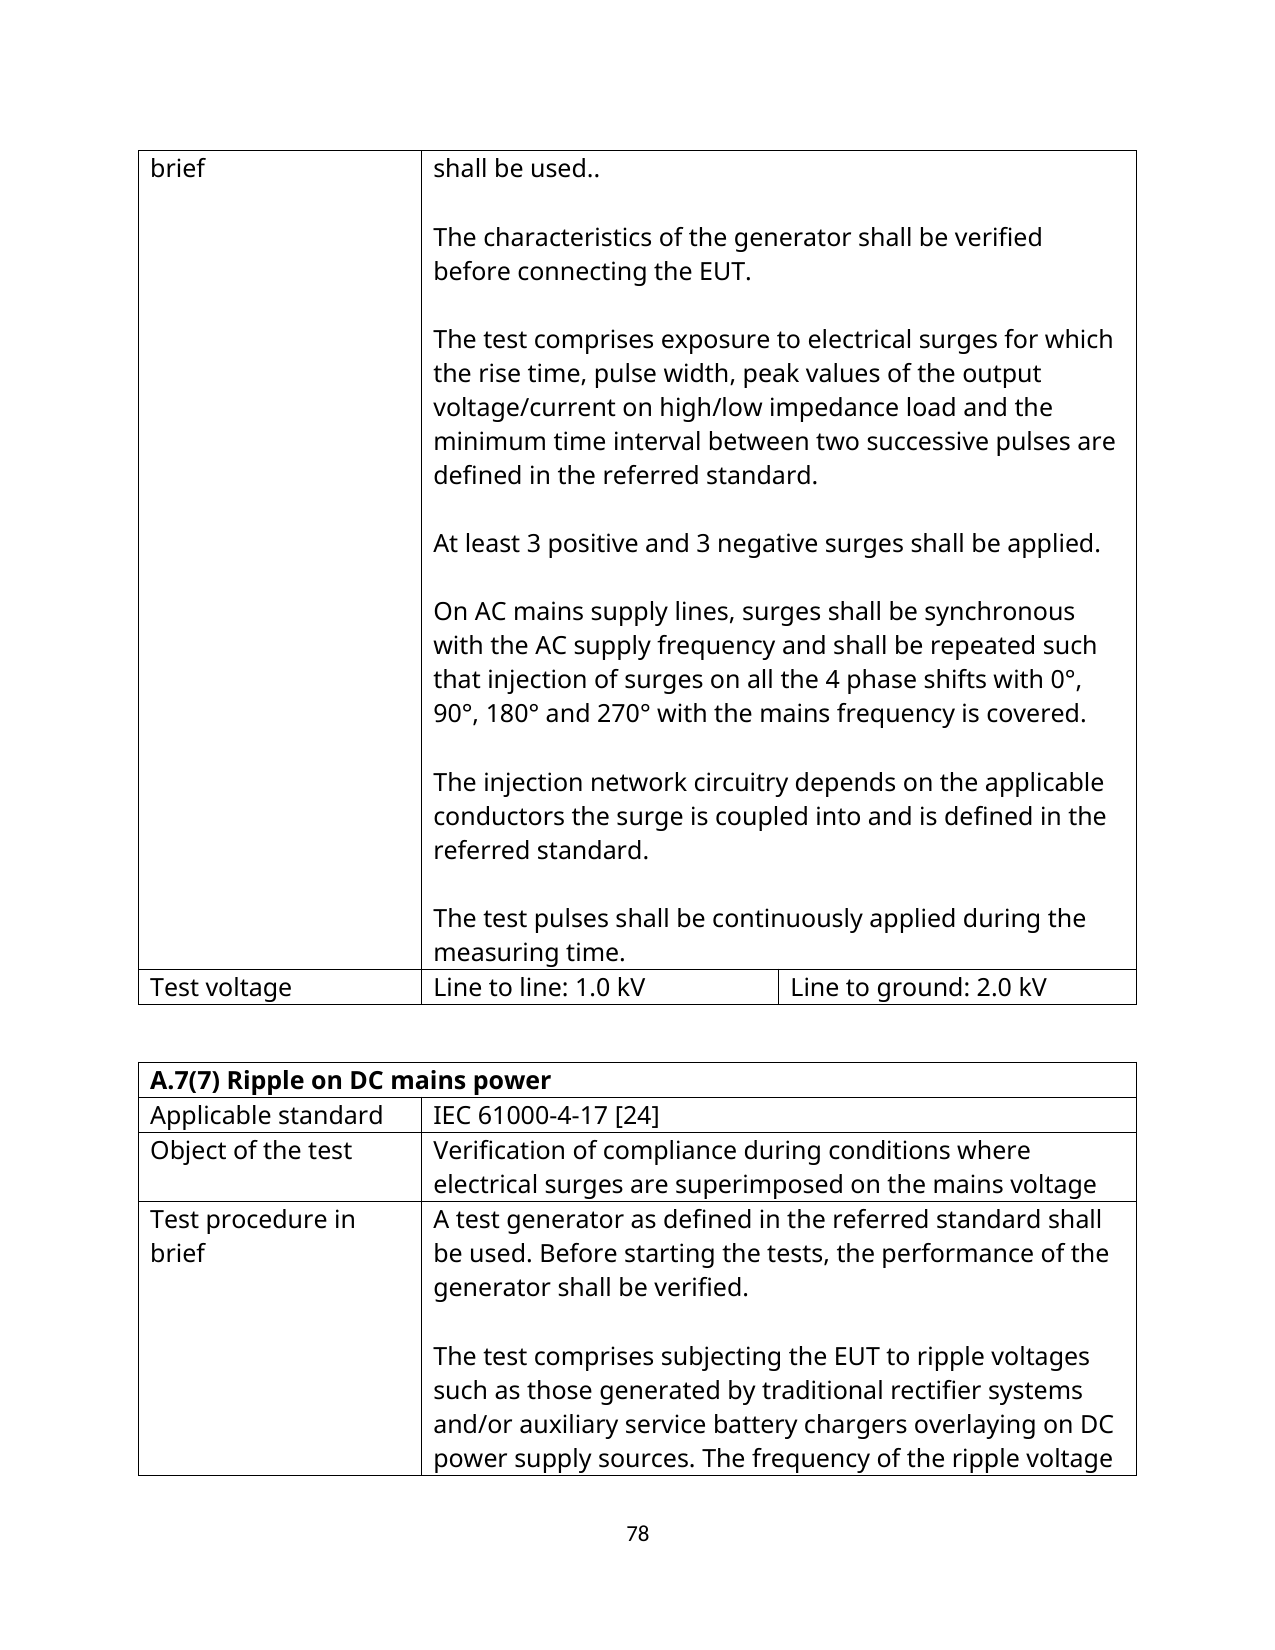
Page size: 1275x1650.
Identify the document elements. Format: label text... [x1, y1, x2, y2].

table_cell Line to ground: 2.0 kV [779, 970, 1136, 1004]
table_cell Object of the test [139, 1133, 421, 1201]
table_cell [139, 151, 421, 968]
table_cell Verification of compliance during conditions where electrical surges are superimposed on the mains voltage [422, 1133, 1136, 1201]
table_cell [422, 151, 1136, 968]
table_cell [422, 1202, 1136, 1474]
table_cell Applicable standard [139, 1098, 421, 1132]
table_header A.7(7) Ripple on DC mains power [139, 1063, 1136, 1097]
table_cell Test voltage [139, 970, 421, 1004]
table_cell IEC 61000-4-17 [24] [422, 1098, 1136, 1132]
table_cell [139, 1202, 421, 1474]
table_cell Line to line: 1.0 kV [422, 970, 778, 1004]
